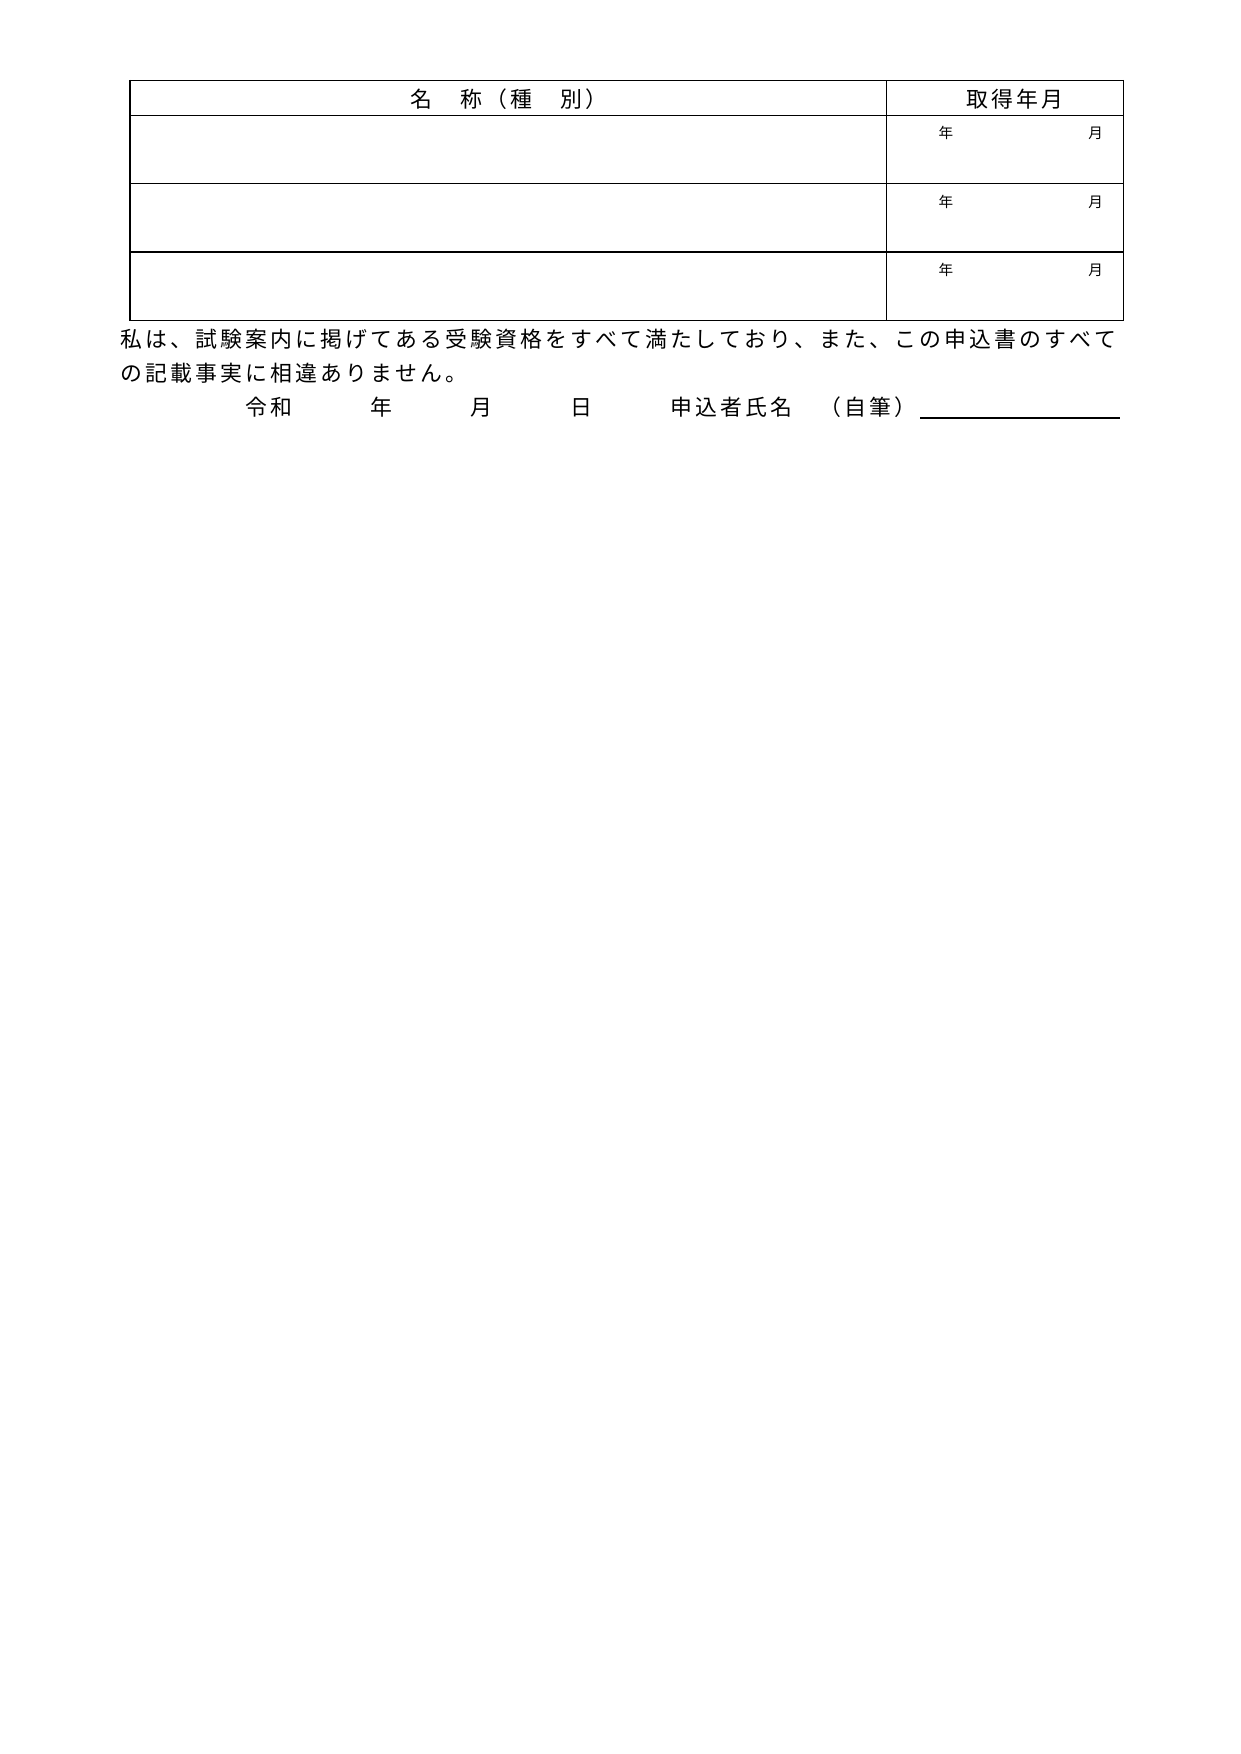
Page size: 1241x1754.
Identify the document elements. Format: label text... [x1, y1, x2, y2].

table_cell 年 月 [887, 184, 1123, 251]
table_cell 年 月 [887, 116, 1123, 183]
table_cell [131, 184, 886, 251]
table_cell 取得年月 [887, 81, 1123, 115]
text 私は、試験案内に掲げてある受験資格をすべて満たしており、また、この申込書のすべての記載事実に相違ありません。 [120, 321, 1120, 389]
table_cell 年 月 [887, 253, 1123, 320]
table_cell 名 称（種 別） [131, 81, 886, 115]
table_cell [131, 253, 886, 320]
text 令和 年 月 日 申込者氏名 （自筆） [120, 389, 1120, 423]
table_cell [131, 116, 886, 183]
